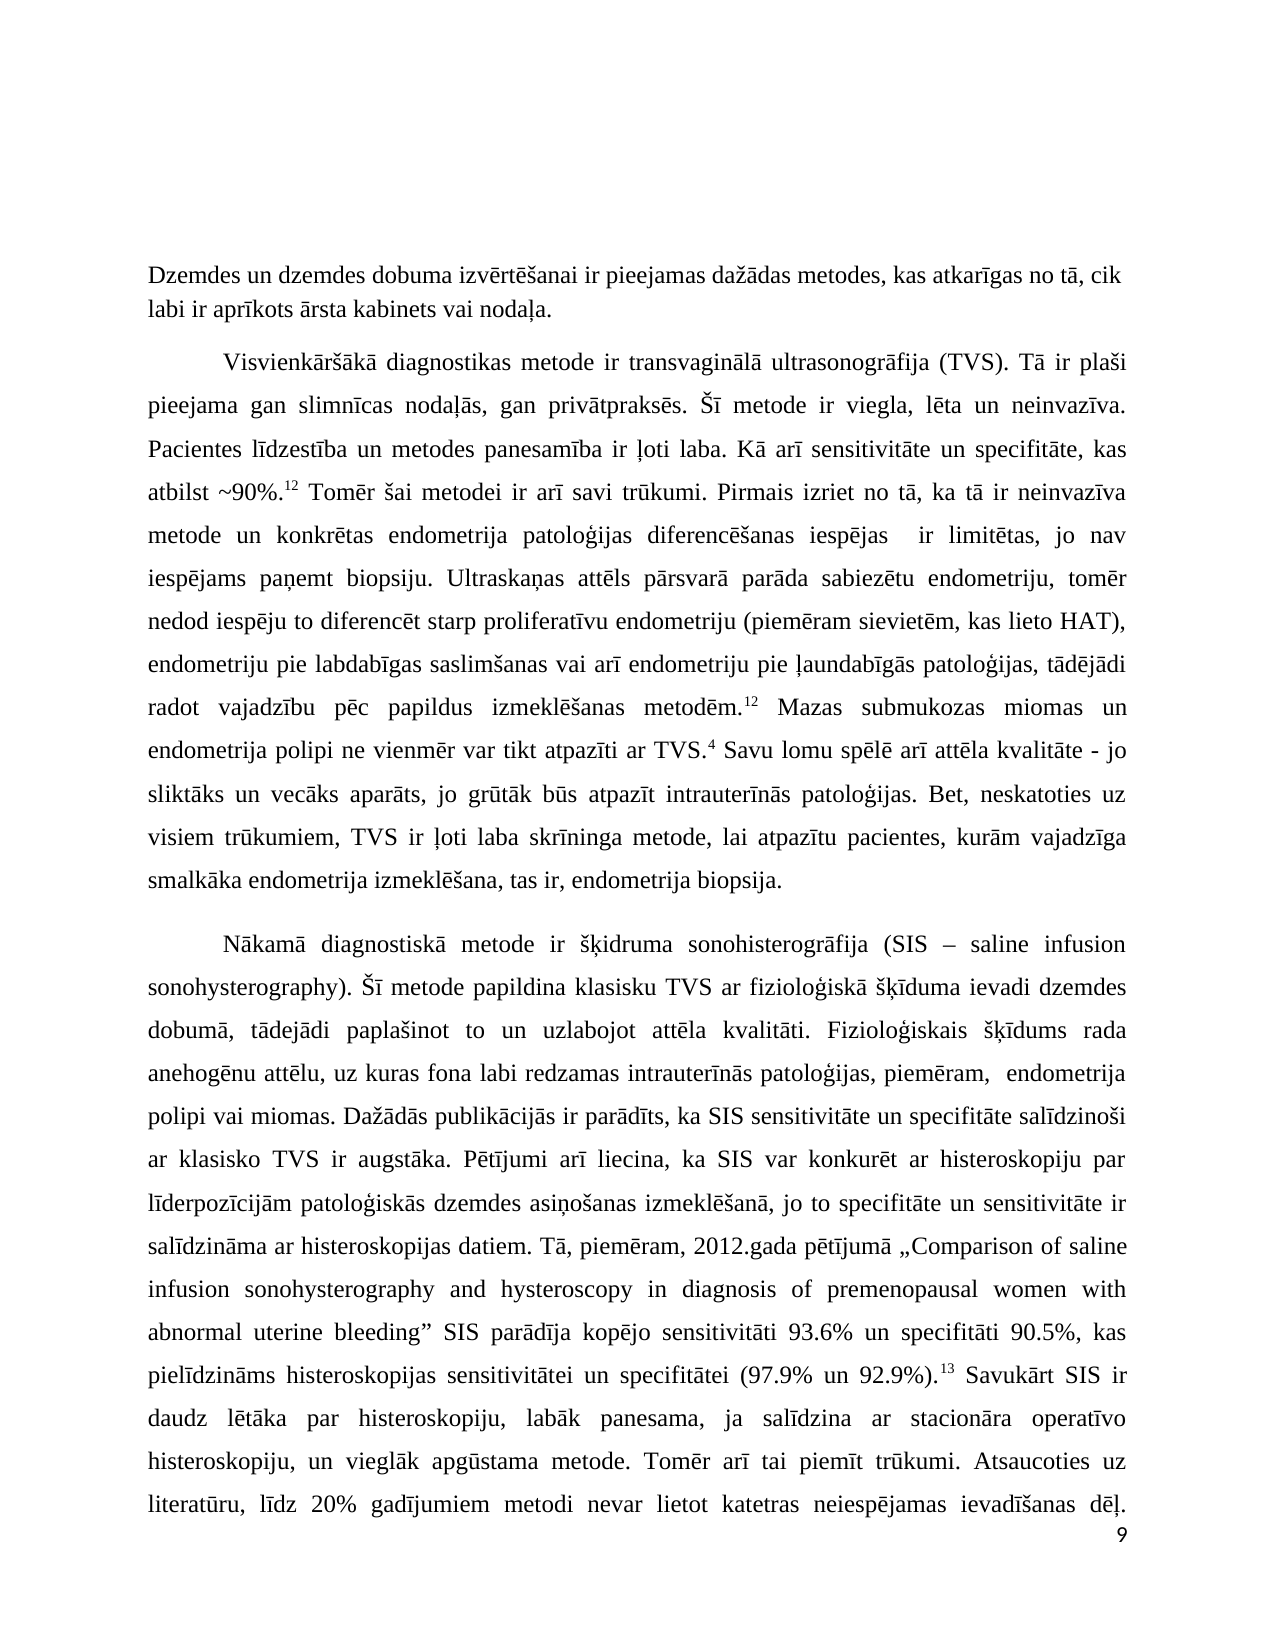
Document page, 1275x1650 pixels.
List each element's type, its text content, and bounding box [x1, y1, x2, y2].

text Dzemdes un dzemdes dobuma izvērtēšanai ir pieejamas dažādas metodes, kas atkarīgas no tā, cik labi ir aprīkots ārsta kabinets vai nodaļa. [148, 261, 1127, 322]
text Visvienkāršākā diagnostikas metode ir transvaginālā ultrasonogrāfija (TVS). Tā ir plaši pieejama gan slimnīcas nodaļās, gan privātpraksēs. Šī metode ir viegla, lēta un neinvazīva. Pacientes līdzestība un metodes panesamība ir ļoti laba. Kā arī sensitivitāte un specifitāte, kas atbilst ~90%.12 Tomēr šai metodei ir arī savi trūkumi. Pirmais izriet no tā, ka tā ir neinvazīva metode un konkrētas endometrija patoloģijas diferencēšanas iespējas ir limitētas, jo nav iespējams paņemt biopsiju. Ultraskaņas attēls pārsvarā parāda sabiezētu endometriju, tomēr nedod iespēju to diferencēt starp proliferatīvu endometriju (piemēram sievietēm, kas lieto HAT), endometriju pie labdabīgas saslimšanas vai arī endometriju pie ļaundabīgās patoloģijas, tādējādi radot vajadzību pēc papildus izmeklēšanas metodēm.12 Mazas submukozas miomas un endometrija polipi ne vienmēr var tikt atpazīti ar TVS.4 Savu lomu spēlē arī attēla kvalitāte - jo sliktāks un vecāks aparāts, jo grūtāk būs atpazīt intrauterīnās patoloģijas. Bet, neskatoties uz visiem trūkumiem, TVS ir ļoti laba skrīninga metode, lai atpazītu pacientes, kurām vajadzīga smalkāka endometrija izmeklēšana, tas ir, endometrija biopsija. [148, 347, 1127, 894]
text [148, 929, 1127, 1518]
